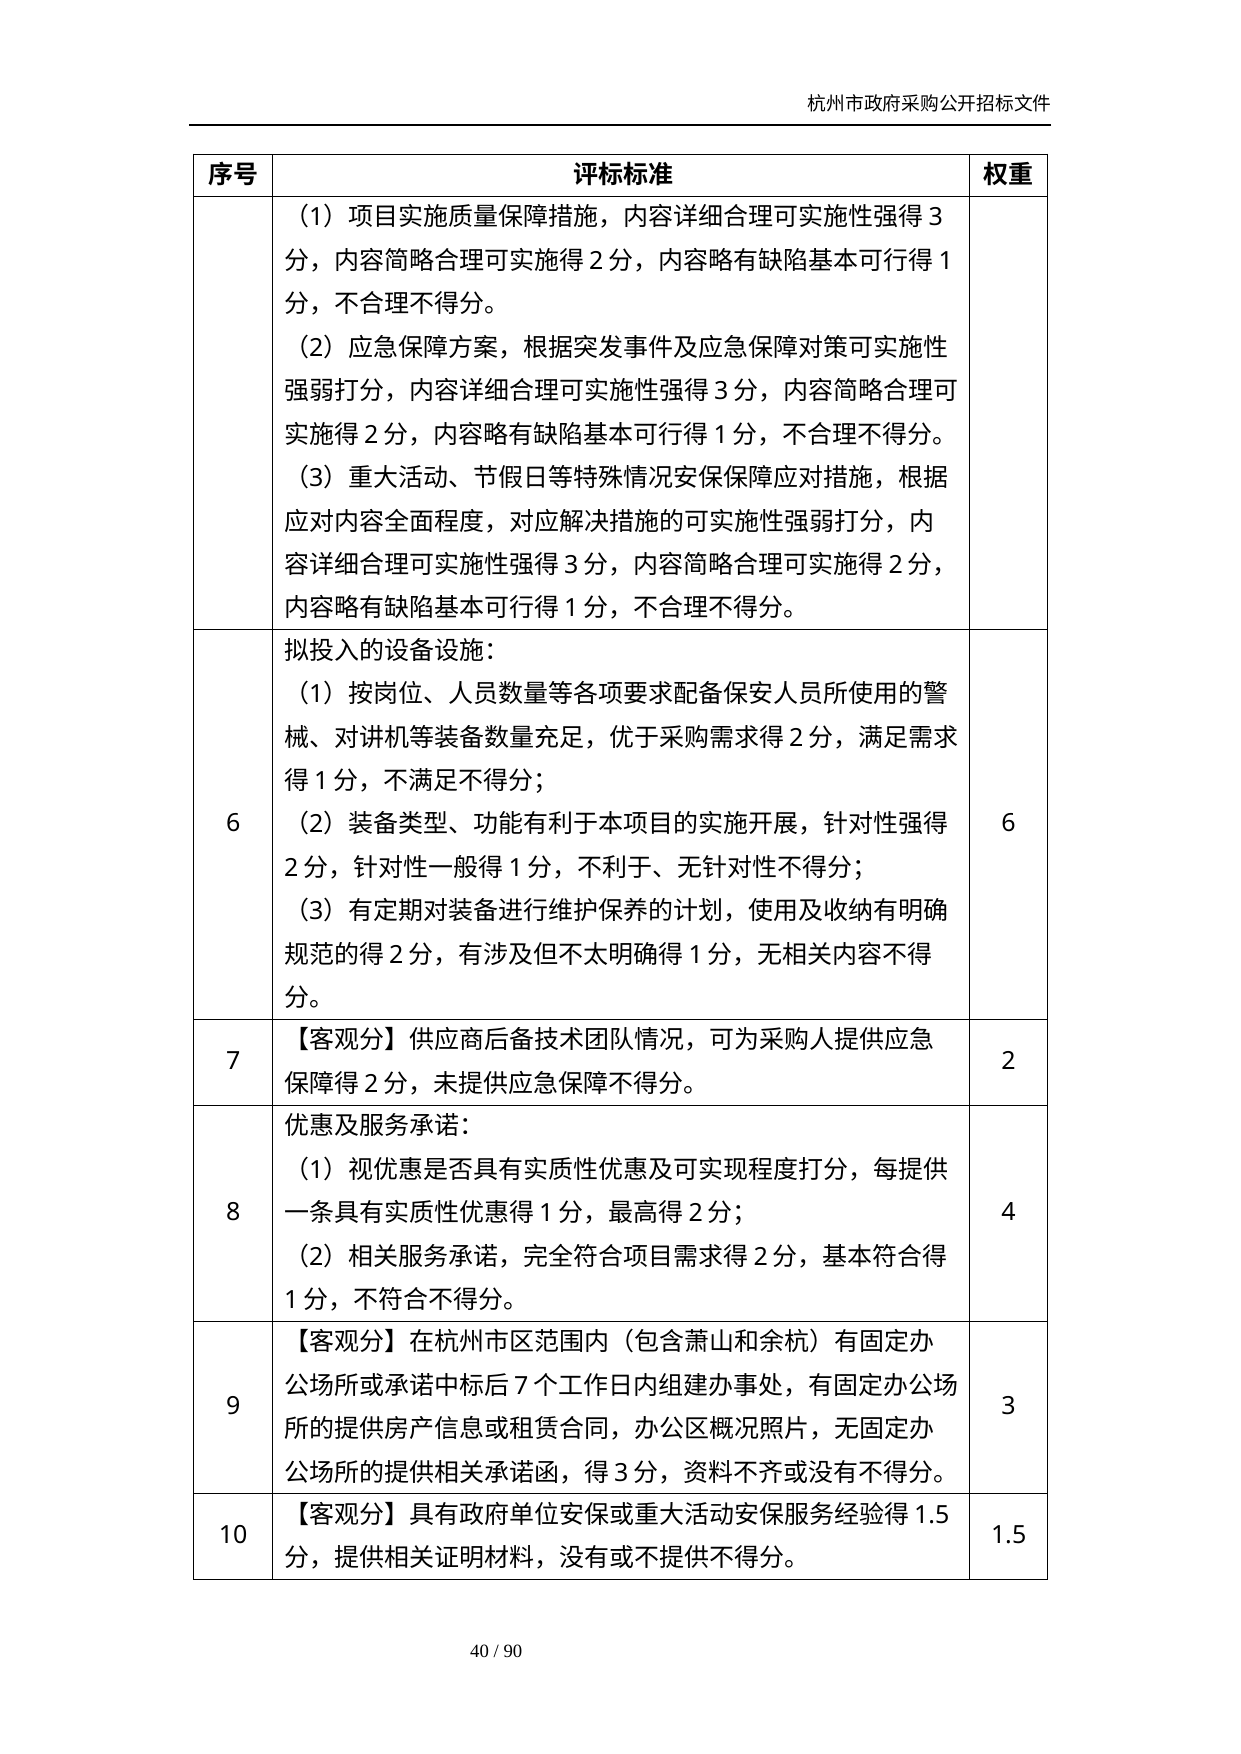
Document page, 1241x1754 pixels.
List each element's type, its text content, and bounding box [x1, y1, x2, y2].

table_cell 5 [194, 197, 272, 629]
table_cell 9 [970, 197, 1047, 629]
table_cell 拟投入的设备设施： （1）按岗位、人员数量等各项要求配备保安人员所使用的警械、对讲机等装备数量充足，优于采购需求得2分，满足需求得1分，不满足不得分； （2）装备类型、功能有利于本项目的实施开展，针对性强得2分，针对性一般得1分，不利于、无针对性不得分； （3）有定期对装备进行维护保养的计划，使用及收纳有明确规范的得2分，有涉及但不太明确得1分，无相关内容不得分。 [273, 630, 969, 1019]
table_cell 2 [970, 1020, 1047, 1104]
table_cell 6 [970, 630, 1047, 1019]
table_cell 【客观分】在杭州市区范围内（包含萧山和余杭）有固定办公场所或承诺中标后7个工作日内组建办事处，有固定办公场所的提供房产信息或租赁合同，办公区概况照片，无固定办公场所的提供相关承诺函，得3分，资料不齐或没有不得分。 [273, 1322, 969, 1493]
table_cell 9 [194, 1322, 272, 1493]
table_cell 6 [194, 630, 272, 1019]
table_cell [273, 197, 969, 629]
table_header 评标标准 [273, 155, 969, 196]
table_cell 4 [970, 1106, 1047, 1321]
table_cell 优惠及服务承诺： （1）视优惠是否具有实质性优惠及可实现程度打分，每提供一条具有实质性优惠得1分，最高得2分； （2）相关服务承诺，完全符合项目需求得2分，基本符合得1分，不符合不得分。 [273, 1106, 969, 1321]
table_cell 7 [194, 1020, 272, 1104]
table_header 权重 [970, 155, 1047, 196]
table_cell 【客观分】具有政府单位安保或重大活动安保服务经验得1.5分，提供相关证明材料，没有或不提供不得分。 [273, 1494, 969, 1579]
table_cell 【客观分】供应商后备技术团队情况，可为采购人提供应急保障得2分，未提供应急保障不得分。 [273, 1020, 969, 1104]
table_cell 3 [970, 1322, 1047, 1493]
table_cell 1.5 [970, 1494, 1047, 1579]
table_header 序号 [194, 155, 272, 196]
table_cell 10 [194, 1494, 272, 1579]
table_cell 8 [194, 1106, 272, 1321]
